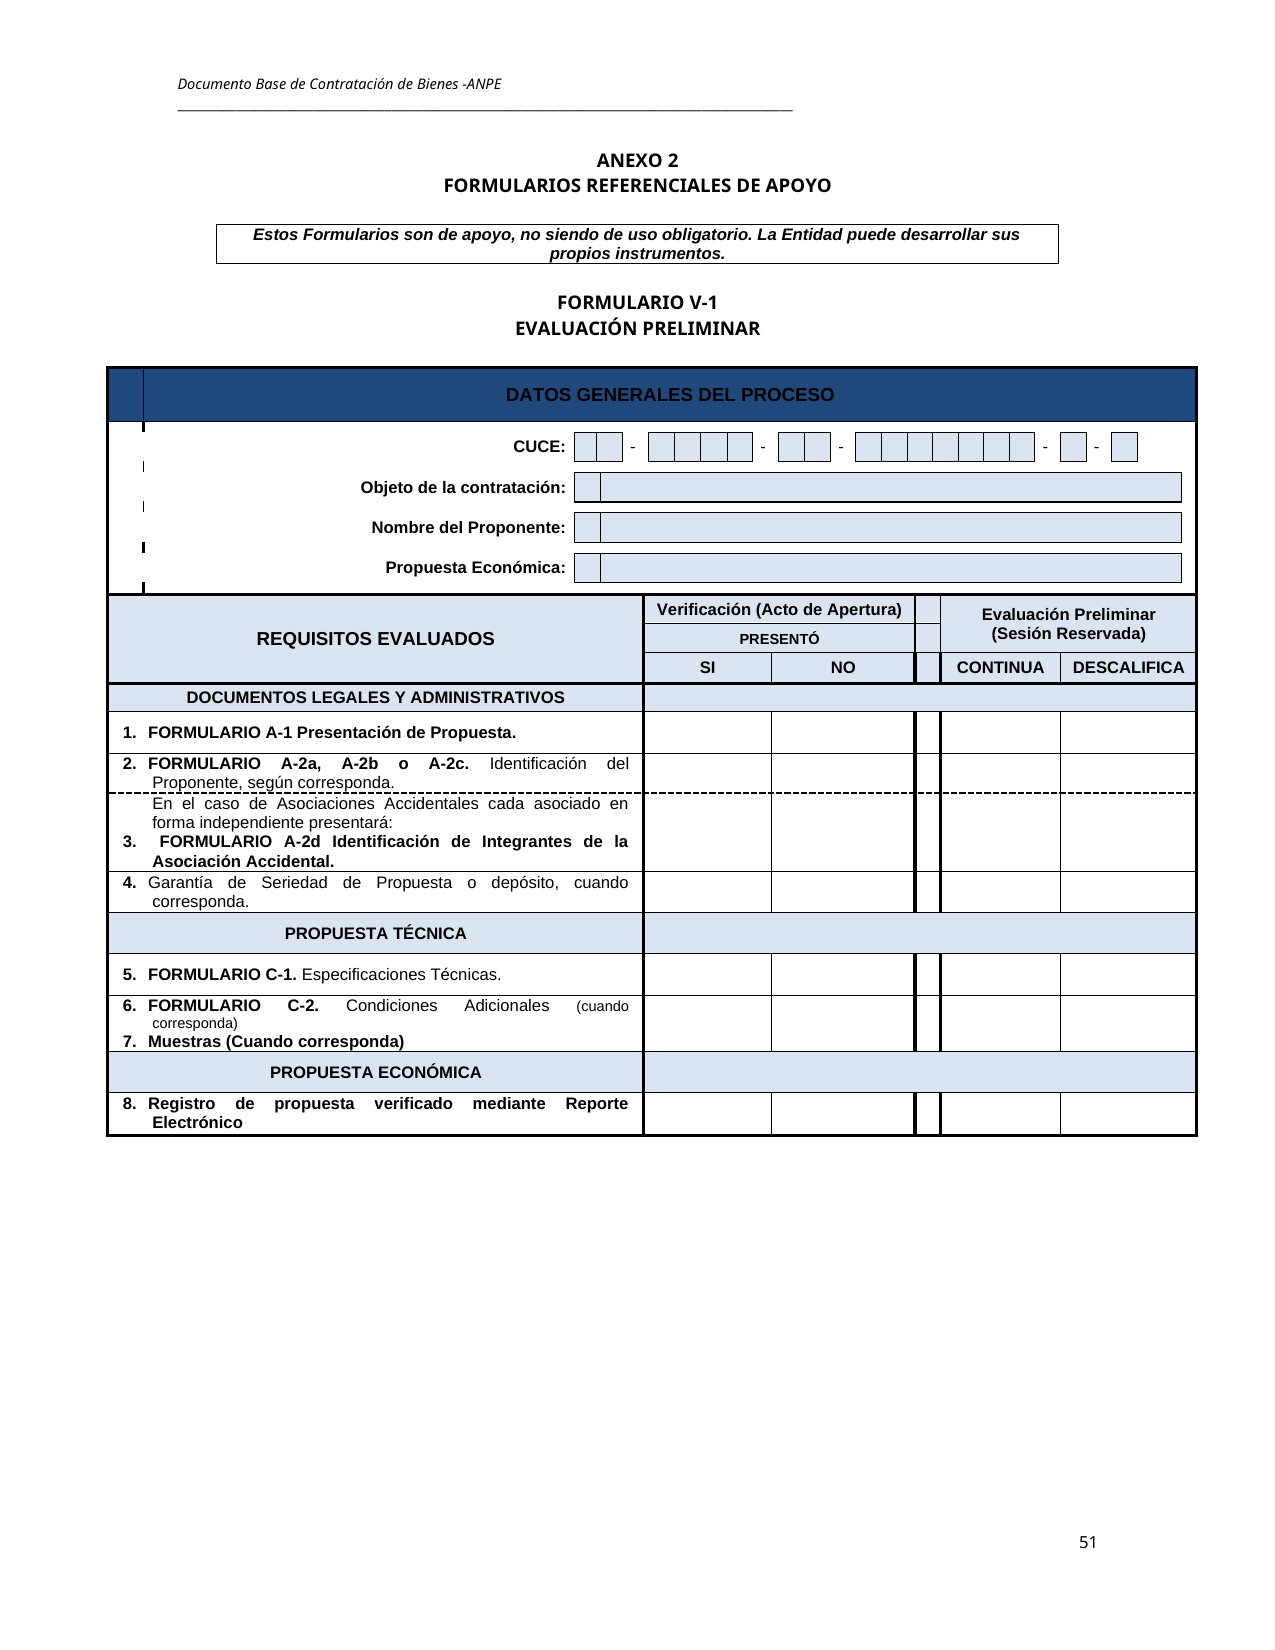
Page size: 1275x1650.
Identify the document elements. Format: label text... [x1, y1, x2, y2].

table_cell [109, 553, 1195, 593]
text FORMULARIOS REFERENCIALES DE APOYO [177, 173, 1098, 198]
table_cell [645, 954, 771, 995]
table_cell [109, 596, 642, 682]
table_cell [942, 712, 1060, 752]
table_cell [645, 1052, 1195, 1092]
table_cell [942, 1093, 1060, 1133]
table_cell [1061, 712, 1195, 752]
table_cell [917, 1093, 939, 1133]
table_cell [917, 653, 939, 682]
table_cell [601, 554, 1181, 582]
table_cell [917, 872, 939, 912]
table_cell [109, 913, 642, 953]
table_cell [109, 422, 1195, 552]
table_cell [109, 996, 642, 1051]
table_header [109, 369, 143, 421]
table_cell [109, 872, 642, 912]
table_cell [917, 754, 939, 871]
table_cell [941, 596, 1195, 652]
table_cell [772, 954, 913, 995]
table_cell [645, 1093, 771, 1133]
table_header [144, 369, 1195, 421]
text ANEXO 2 [177, 147, 1098, 173]
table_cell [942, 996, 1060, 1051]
text FORMULARIO V-1 [177, 289, 1098, 315]
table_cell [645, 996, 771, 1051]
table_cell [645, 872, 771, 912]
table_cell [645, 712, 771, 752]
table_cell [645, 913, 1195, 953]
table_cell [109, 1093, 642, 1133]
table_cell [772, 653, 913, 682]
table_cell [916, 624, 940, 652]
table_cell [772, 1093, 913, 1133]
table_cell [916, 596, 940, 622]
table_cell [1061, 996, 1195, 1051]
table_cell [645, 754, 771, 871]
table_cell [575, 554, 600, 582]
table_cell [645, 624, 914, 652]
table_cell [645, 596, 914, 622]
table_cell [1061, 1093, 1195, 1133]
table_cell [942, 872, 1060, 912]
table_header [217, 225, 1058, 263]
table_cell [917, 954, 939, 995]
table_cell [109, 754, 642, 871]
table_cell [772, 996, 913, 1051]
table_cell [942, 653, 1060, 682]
text EVALUACIÓN PRELIMINAR [177, 315, 1098, 341]
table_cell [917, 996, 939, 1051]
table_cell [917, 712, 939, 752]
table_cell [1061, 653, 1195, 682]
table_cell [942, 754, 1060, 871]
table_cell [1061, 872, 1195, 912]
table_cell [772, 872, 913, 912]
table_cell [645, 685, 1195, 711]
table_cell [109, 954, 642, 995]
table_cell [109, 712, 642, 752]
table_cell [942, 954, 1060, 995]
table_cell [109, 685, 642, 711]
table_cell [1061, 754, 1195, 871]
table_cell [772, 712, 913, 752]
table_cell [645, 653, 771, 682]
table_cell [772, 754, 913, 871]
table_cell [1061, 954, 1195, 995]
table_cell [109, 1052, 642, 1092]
